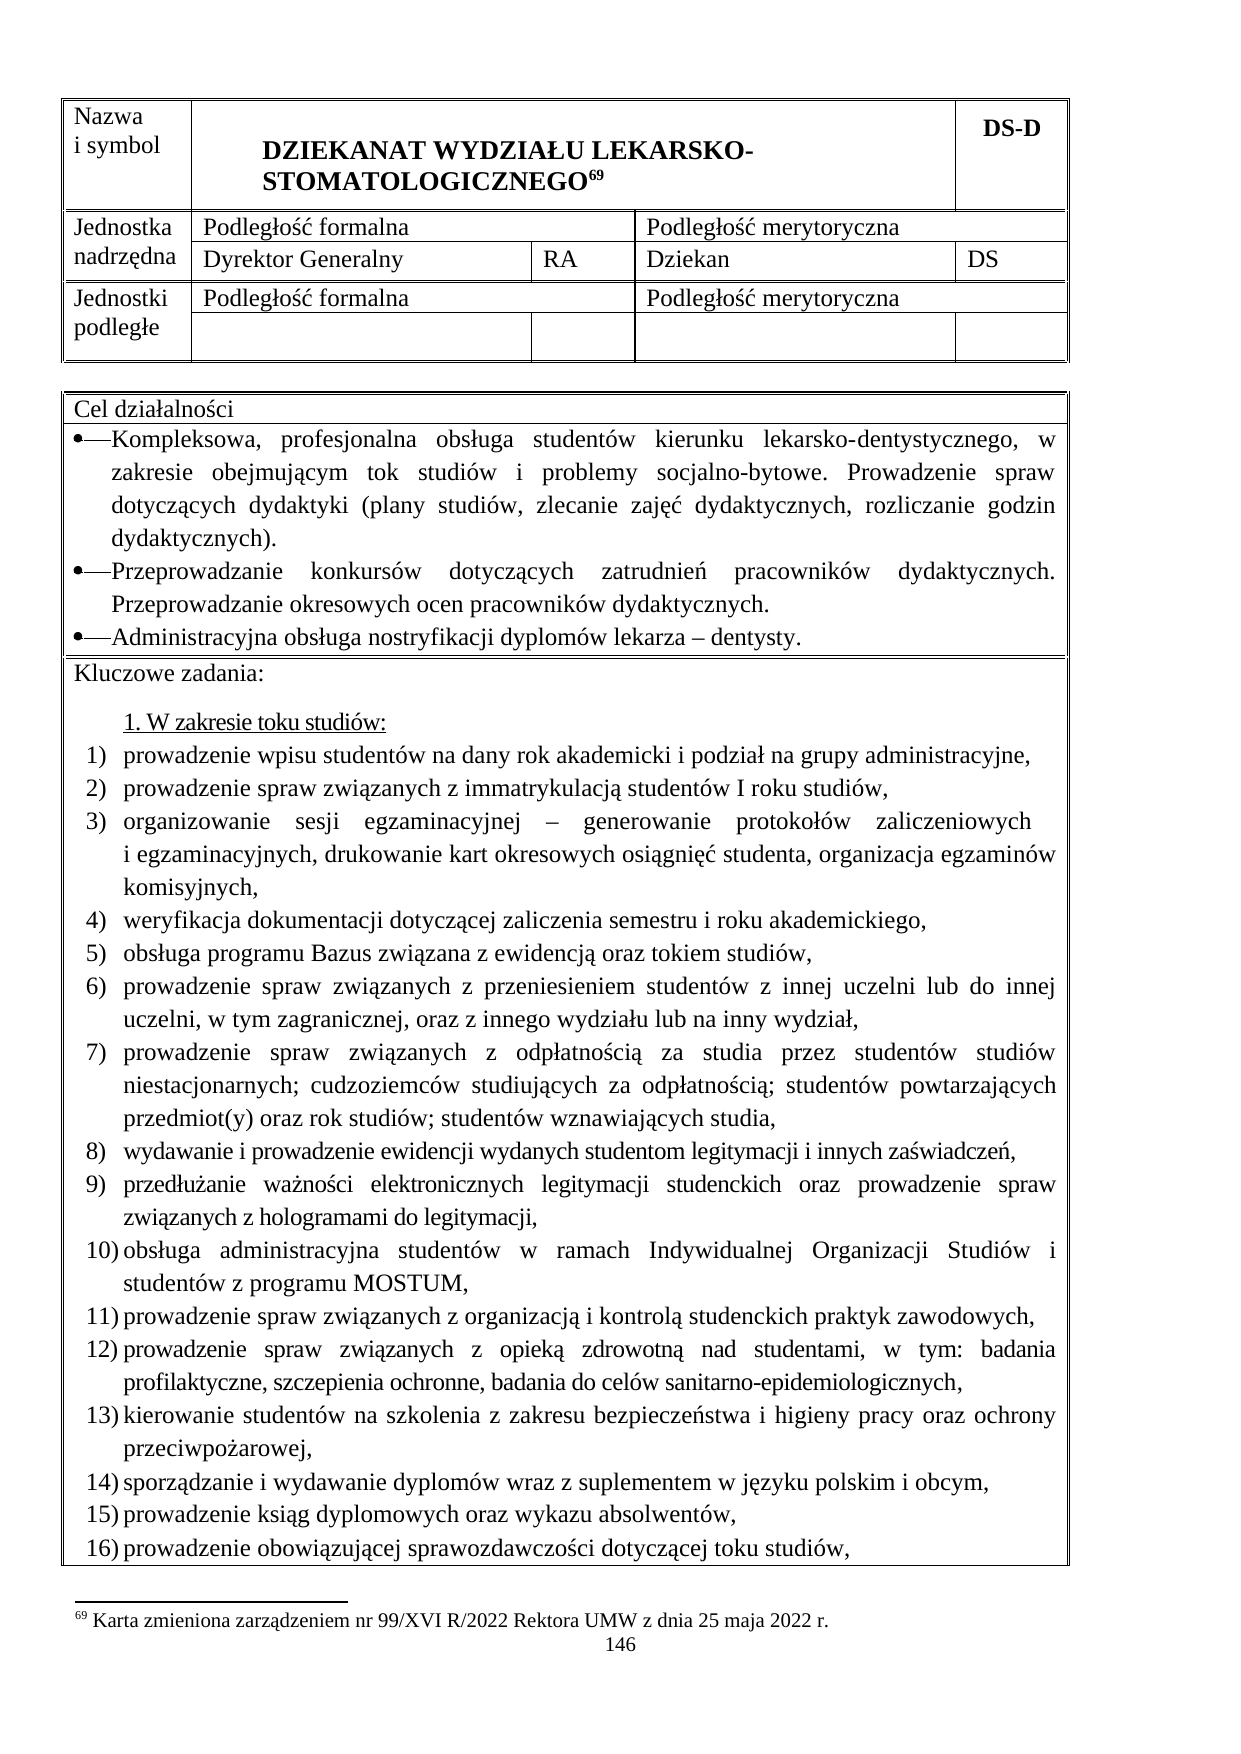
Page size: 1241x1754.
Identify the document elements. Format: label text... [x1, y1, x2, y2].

table_cell [62, 360, 1068, 391]
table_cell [62, 655, 1068, 1565]
table_cell Cel działalności [62, 391, 1068, 423]
table_cell Podległość merytoryczna [636, 280, 1068, 312]
table_cell DS [956, 242, 1067, 280]
table_header DZIEKANAT WYDZIAŁU LEKARSKO-STOMATOLOGICZNEGO [192, 101, 955, 209]
table_cell Dyrektor Generalny [192, 242, 531, 280]
table_cell [532, 313, 634, 359]
table_cell [192, 313, 531, 359]
table_cell Jednostka nadrzędna [62, 209, 191, 280]
table_cell Podległość formalna [192, 283, 634, 312]
table_cell Kompleksowa, profesjonalna obsługa studentów kierunku lekarsko-dentystycznego, w zakresie obejmującym tok studiów i problemy socjalno-bytowe. Prowadzenie spraw dotyczących dydaktyki (plany studiów, zlecanie zajęć dydaktycznych, rozliczanie godzin dydaktycznych). Przeprowadzanie konkursów dotyczących zatrudnień pracowników dydaktycznych. Przeprowadzanie okresowych ocen pracowników dydaktycznych. Administracyjna obsługa nostryfikacji dyplomów lekarza – dentysty. [64, 424, 1067, 655]
table_header DS-D [956, 101, 1067, 209]
table_header Nazwa i symbol [64, 101, 191, 209]
table_cell [956, 313, 1067, 359]
table_cell Podległość merytoryczna [636, 209, 1068, 241]
table_cell [636, 313, 955, 359]
table_cell Jednostki podległe [62, 280, 191, 359]
table_cell RA [532, 242, 634, 280]
table_cell Dziekan [636, 242, 955, 280]
table_cell Podległość formalna [192, 212, 634, 241]
